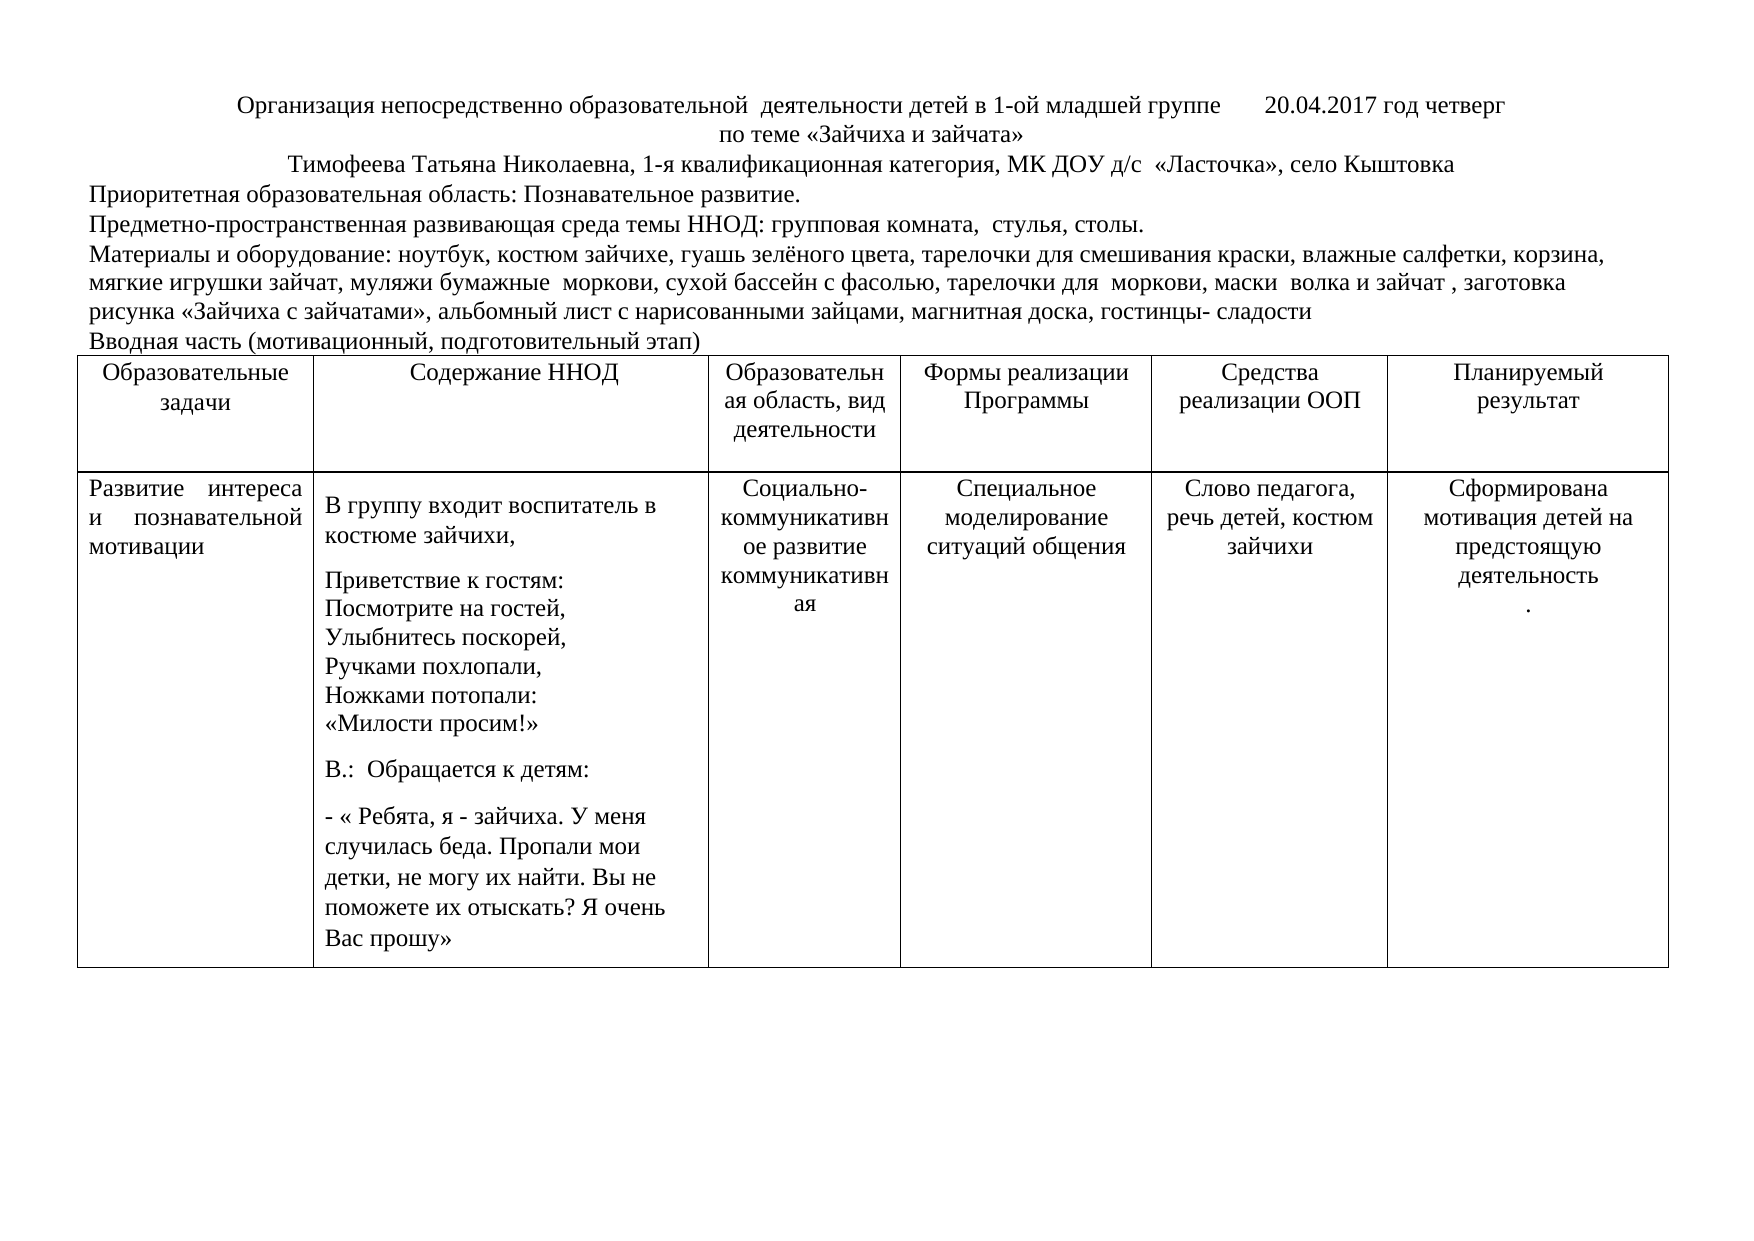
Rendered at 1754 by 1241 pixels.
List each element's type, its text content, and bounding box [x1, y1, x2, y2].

text Организация непосредственно образовательной деятельности детей в 1-ой младшей группе 20.04.2017 год четверг [89, 90, 1654, 118]
table_cell Слово педагога, речь детей, костюм зайчихи [1152, 473, 1387, 967]
table_cell Специальное моделирование ситуаций общения [901, 473, 1151, 967]
text Материалы и оборудование: ноутбук, костюм зайчихе, гуашь зелёного цвета, тарелочки для смешивания краски, влажные салфетки, корзина, мягкие игрушки зайчат, муляжи бумажные моркови, сухой бассейн с фасолью, тарелочки для моркови, маски волка и зайчат , заготовка рисунка «Зайчиха с зайчатами», альбомный лист с нарисованными зайцами, магнитная доска, гостинцы- сладости [89, 239, 1654, 325]
table_header Формы реализации Программы [901, 356, 1151, 471]
table_header Образовательные задачи [78, 356, 313, 471]
table_cell Развитие интереса и познавательной мотивации [78, 473, 313, 967]
text по теме «Зайчиха и зайчата» [89, 119, 1654, 148]
text Тимофеева Татьяна Николаевна, 1-я квалификационная категория, МК ДОУ д/с «Ласточка», село Кыштовка [89, 149, 1654, 178]
table_header Средства реализации ООП [1152, 356, 1387, 471]
table_cell Социально-коммуникативное развитие коммуникативная [709, 473, 900, 967]
table_header Образовательная область, вид деятельности [709, 356, 900, 471]
table_header Содержание ННОД [314, 356, 708, 471]
table_cell В группу входит воспитатель в костюме зайчихи, Приветствие к гостям: Посмотрите на гостей, Улыбнитесь поскорей, Ручками похлопали, Ножками потопали: «Милости просим!» В.: Обращается к детям: - « Ребята, я - зайчиха. У меня случилась беда. Пропали мои детки, не могу их найти. Вы не поможете их отыскать? Я очень Вас прошу» [314, 473, 708, 967]
text Вводная часть (мотивационный, подготовительный этап) [89, 326, 1654, 355]
table_cell Сформирована мотивация детей на предстоящую деятельность . [1388, 473, 1668, 967]
text Предметно-пространственная развивающая среда темы ННОД: групповая комната, стулья, столы. [89, 209, 1654, 238]
table_header Планируемый результат [1388, 356, 1668, 471]
text Приоритетная образовательная область: Познавательное развитие. [89, 179, 1654, 208]
